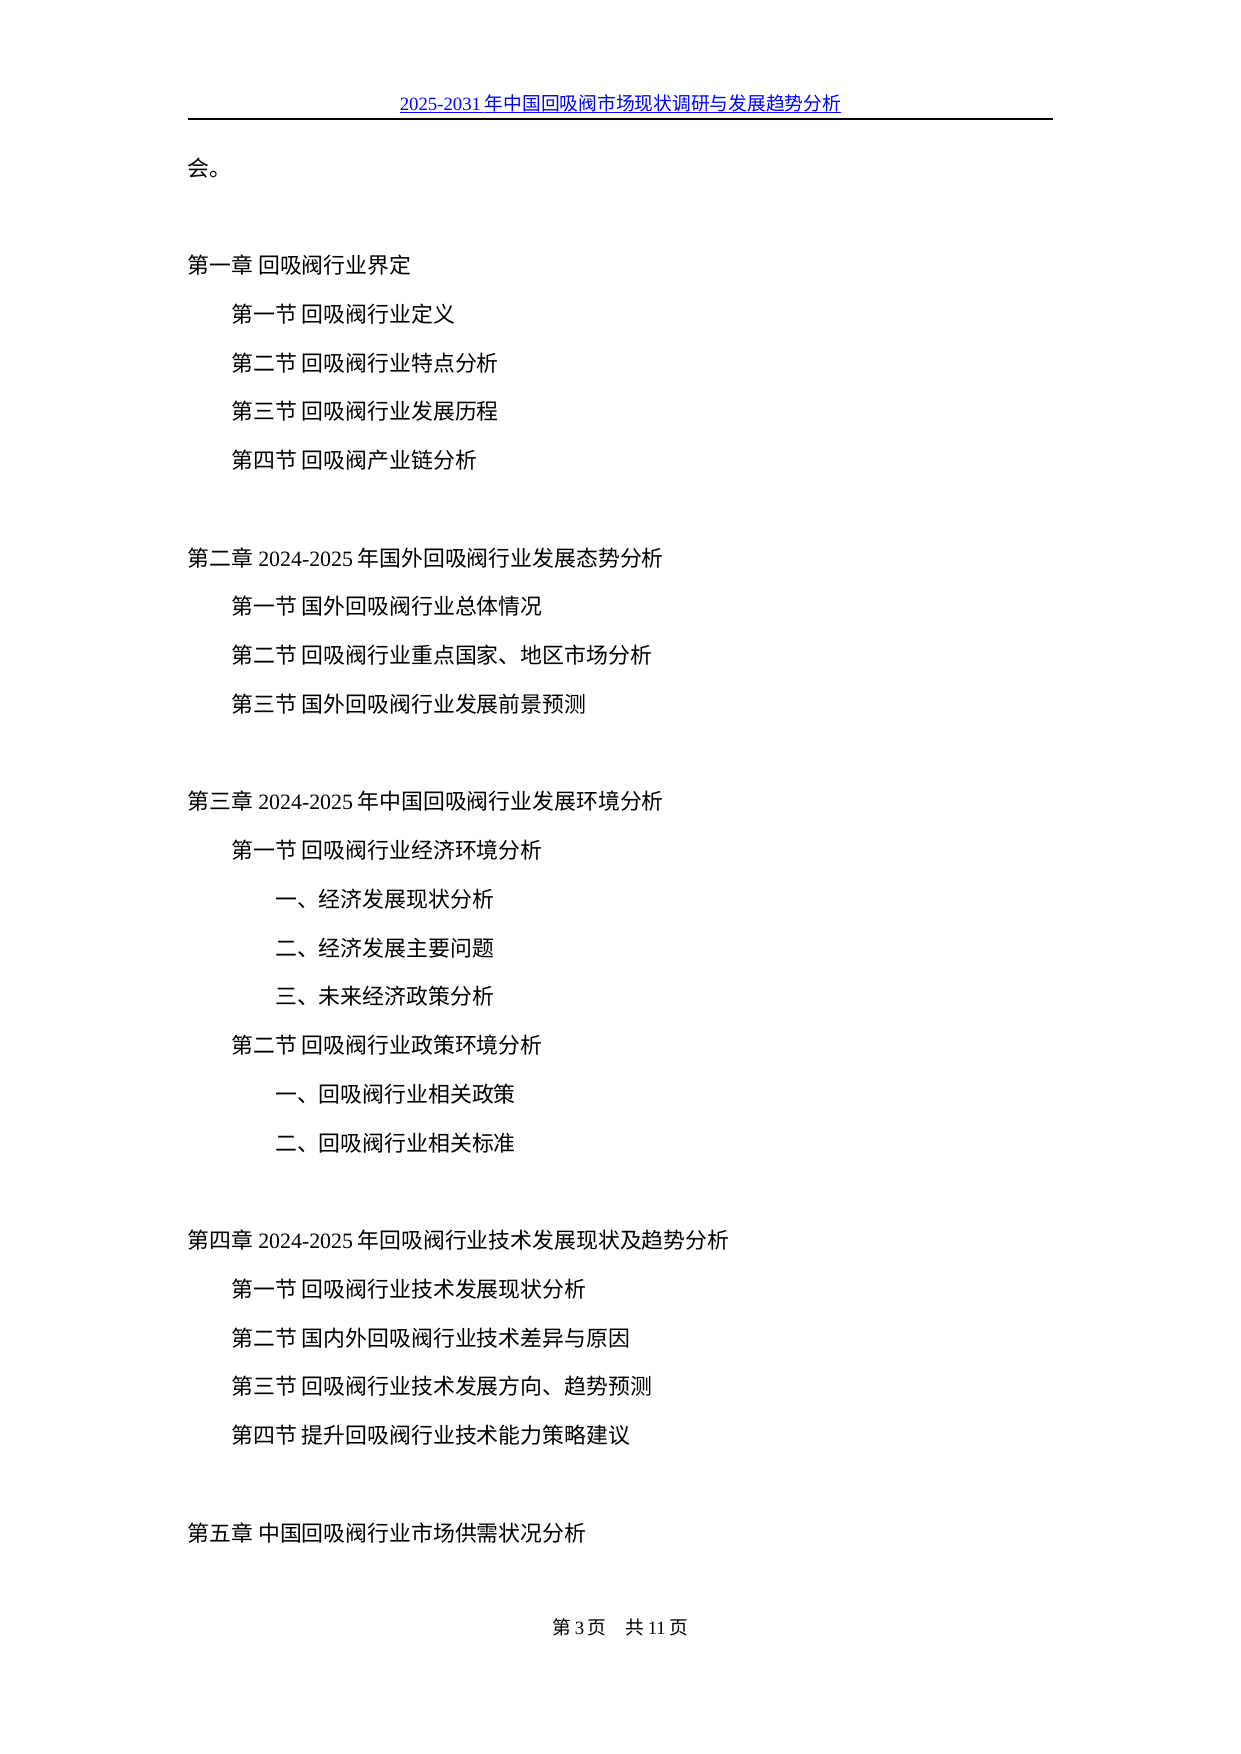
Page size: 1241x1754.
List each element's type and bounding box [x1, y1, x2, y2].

text [187, 150, 1053, 1548]
